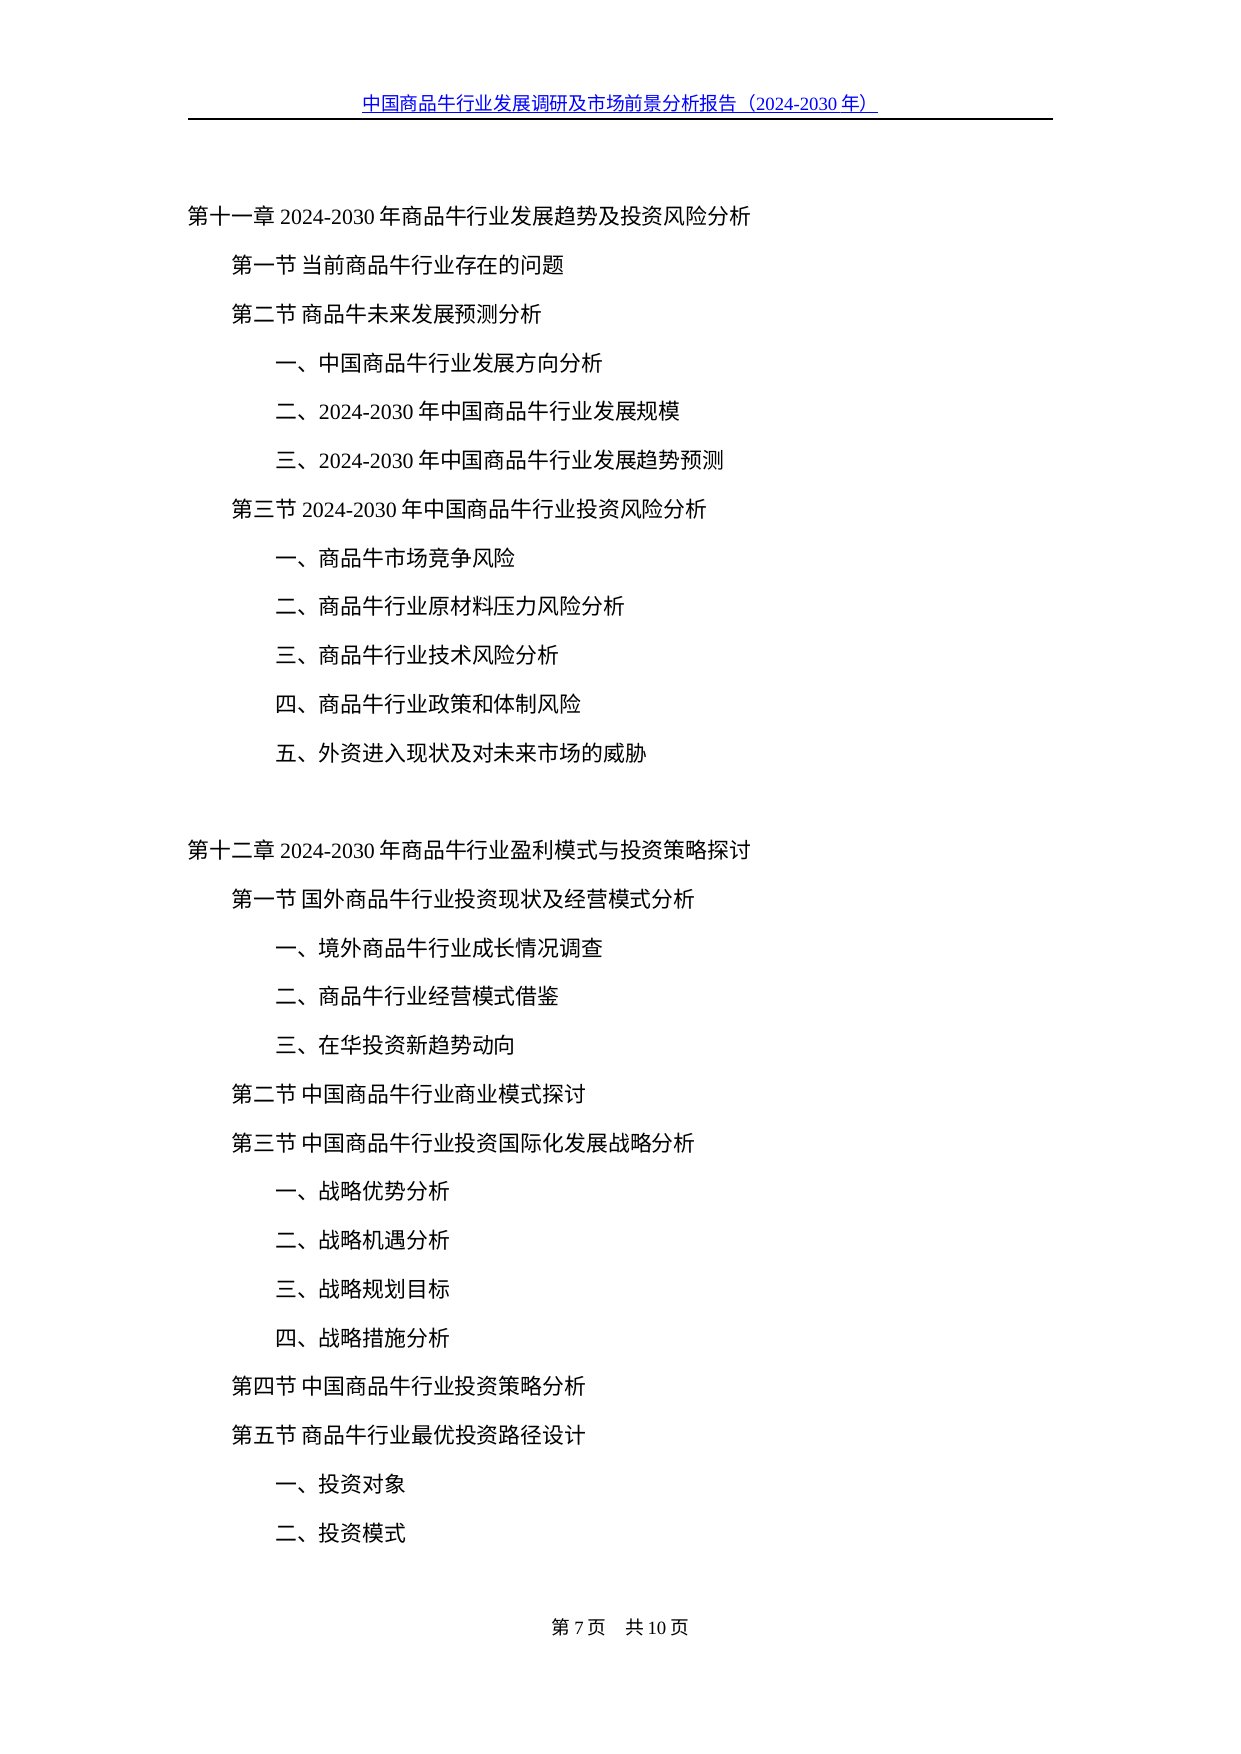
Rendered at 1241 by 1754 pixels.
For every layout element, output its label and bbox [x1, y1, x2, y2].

text [187, 150, 1053, 1548]
